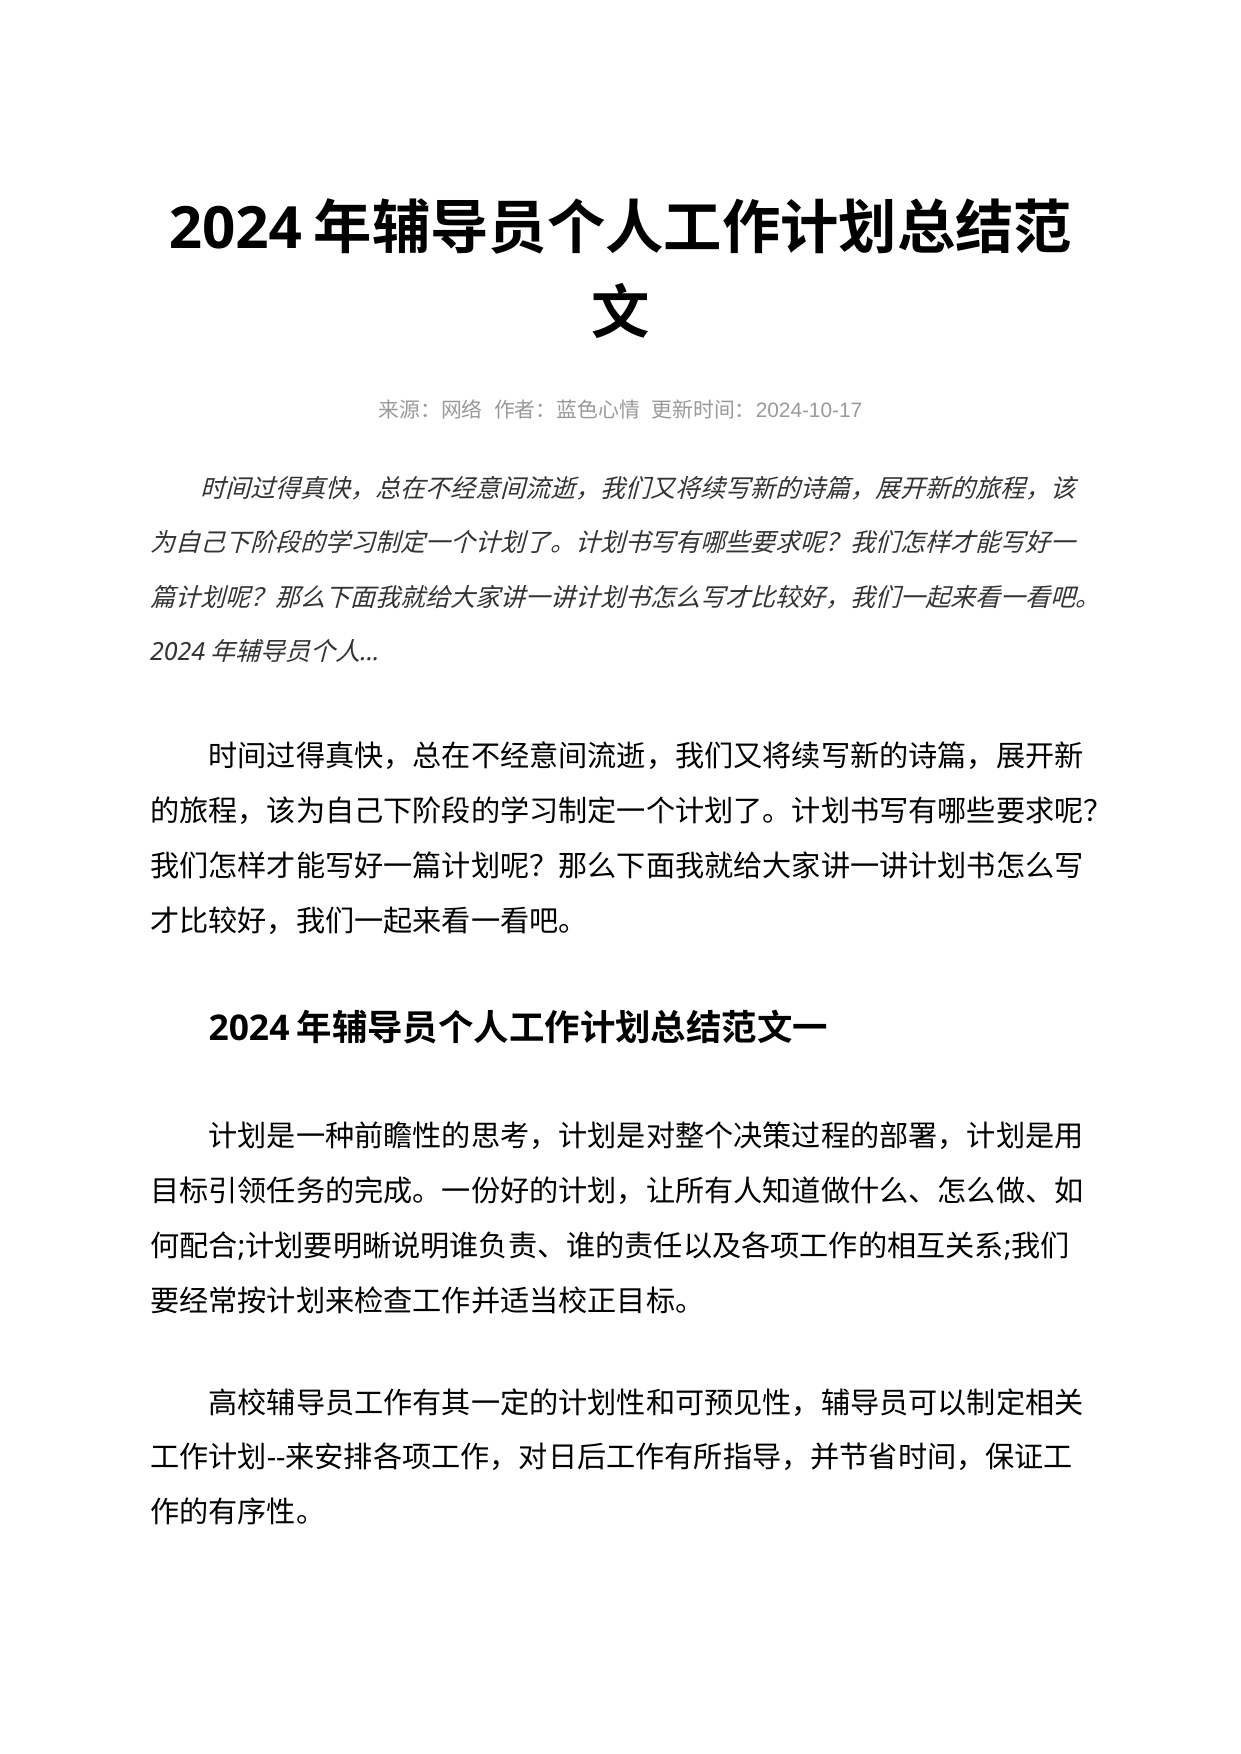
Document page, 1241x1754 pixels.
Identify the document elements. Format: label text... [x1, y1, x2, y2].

text 时间过得真快，总在不经意间流逝，我们又将续写新的诗篇，展开新的旅程，该为自己下阶段的学习制定一个计划了。计划书写有哪些要求呢？我们怎样才能写好一篇计划呢？那么下面我就给大家讲一讲计划书怎么写才比较好，我们一起来看一看吧。 [150, 733, 1090, 939]
text 时间过得真快，总在不经意间流逝，我们又将续写新的诗篇，展开新的旅程，该为自己下阶段的学习制定一个计划了。计划书写有哪些要求呢？我们怎样才能写好一篇计划呢？那么下面我就给大家讲一讲计划书怎么写才比较好，我们一起来看一看吧。2024年辅导员个人... [150, 468, 1090, 668]
subtitle 2024年辅导员个人工作计划总结范文 [150, 181, 1090, 351]
text 来源：网络 作者：蓝色心情 更新时间：2024-10-17 [150, 397, 1090, 421]
text 高校辅导员工作有其一定的计划性和可预见性，辅导员可以制定相关工作计划--来安排各项工作，对日后工作有所指导，并节省时间，保证工作的有序性。 [150, 1379, 1090, 1531]
text 计划是一种前瞻性的思考，计划是对整个决策过程的部署，计划是用目标引领任务的完成。一份好的计划，让所有人知道做什么、怎么做、如何配合;计划要明晰说明谁负责、谁的责任以及各项工作的相互关系;我们要经常按计划来检查工作并适当校正目标。 [150, 1113, 1090, 1320]
text 2024年辅导员个人工作计划总结范文一 [150, 999, 1090, 1050]
